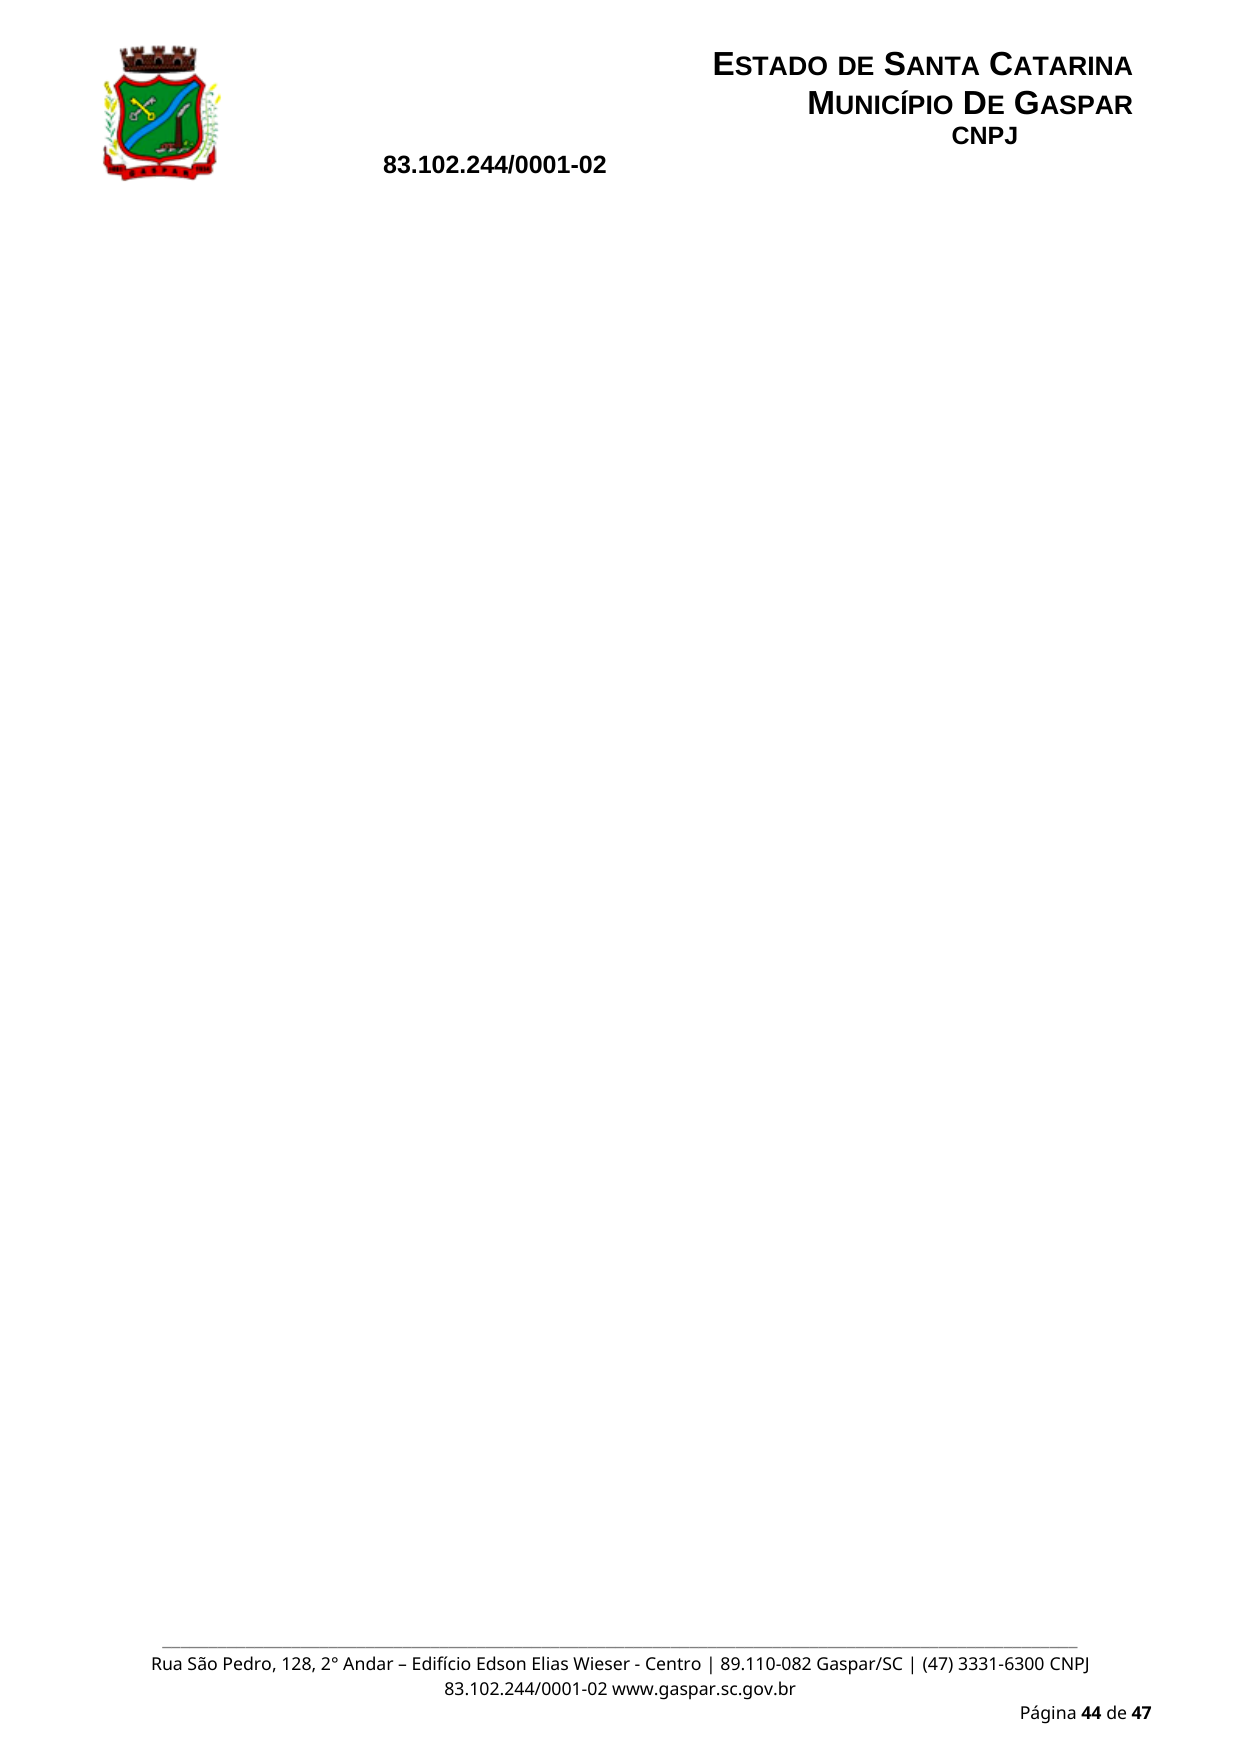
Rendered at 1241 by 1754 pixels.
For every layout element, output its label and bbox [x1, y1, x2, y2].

picture [100, 44, 226, 183]
